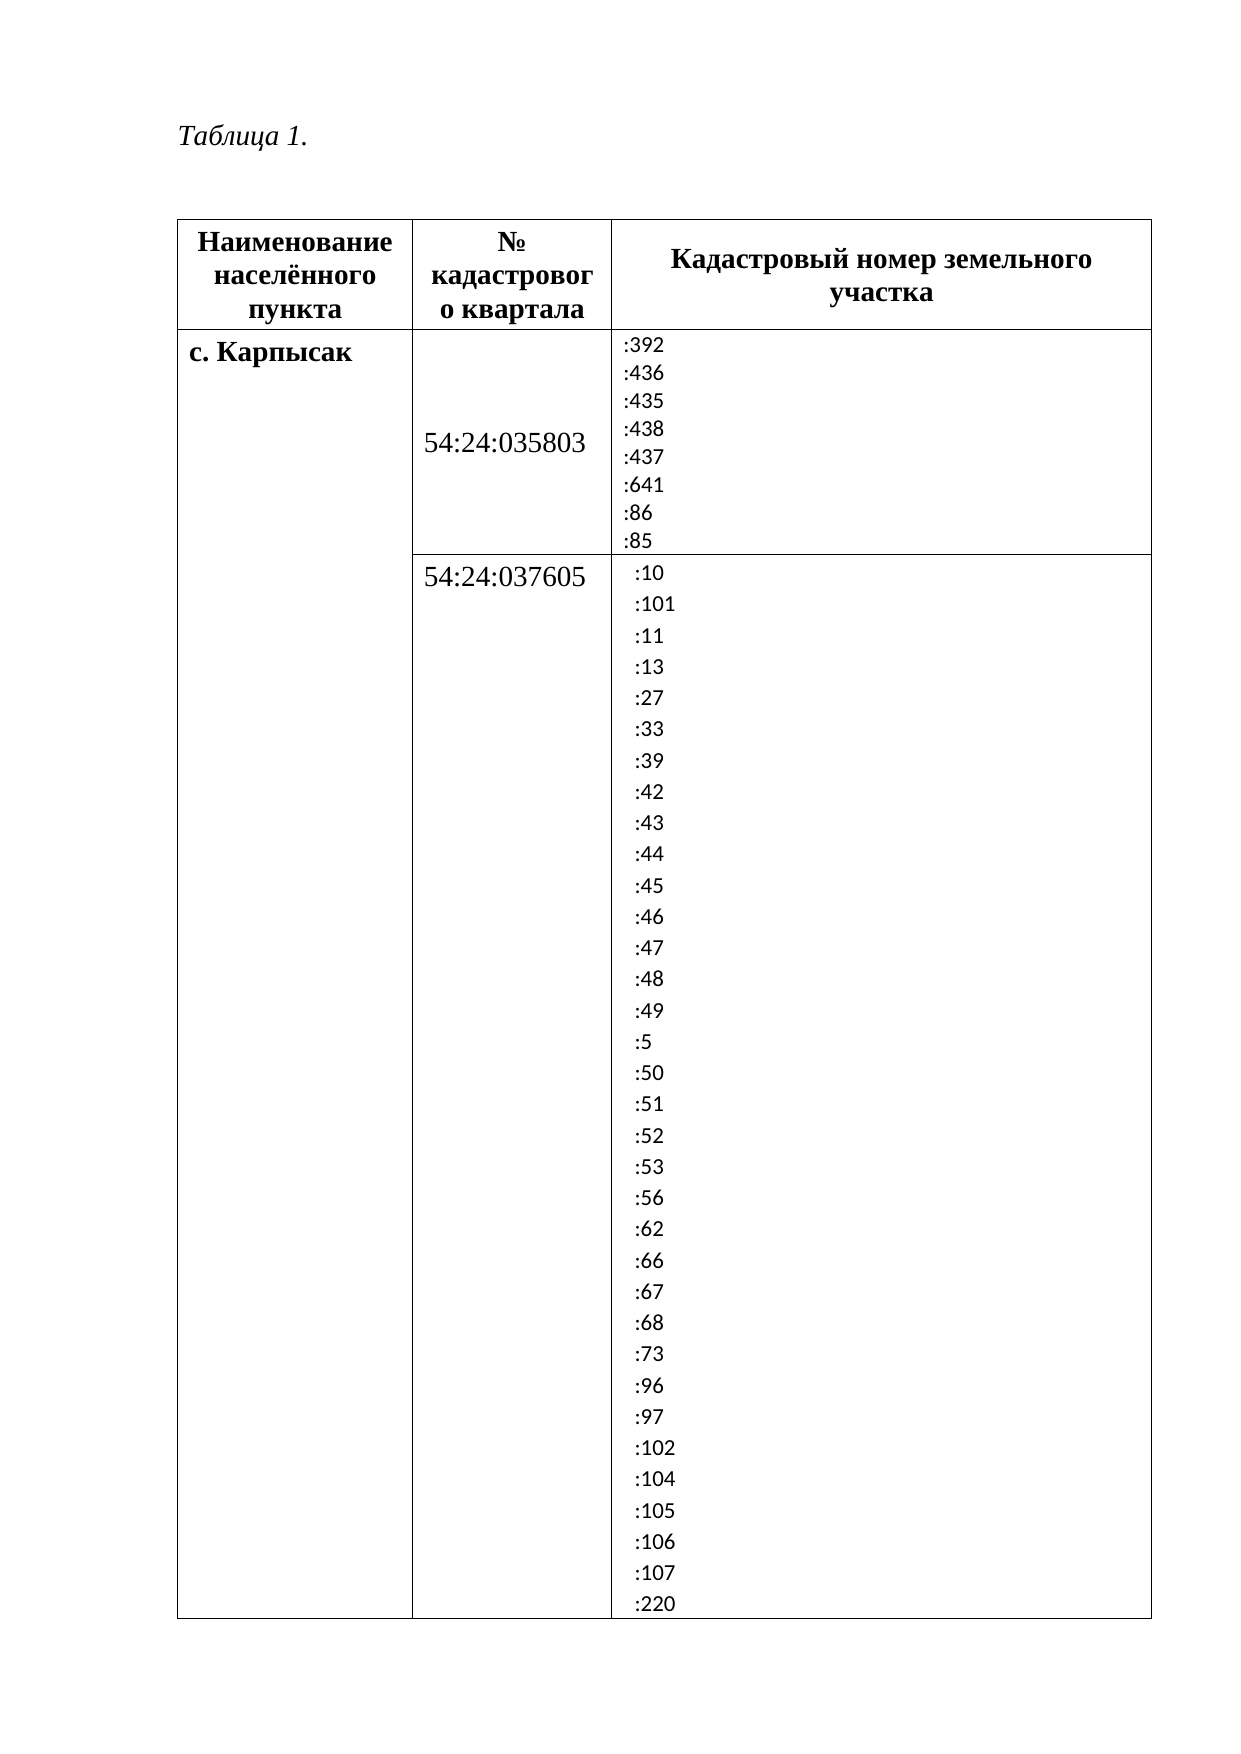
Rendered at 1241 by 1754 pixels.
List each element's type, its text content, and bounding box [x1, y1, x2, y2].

table_header Кадастровый номер земельного участка [612, 220, 1151, 329]
table_cell 54:24:037605 [413, 555, 611, 1617]
table_cell [612, 555, 1151, 1617]
table_header Наименование населённого пункта [178, 220, 412, 329]
table_cell 54:24:035803 [413, 330, 611, 554]
table_header № кадастрового квартала [413, 220, 611, 329]
text Таблица 1. [177, 118, 1152, 152]
table_cell :392 :436 :435 :438 :437 :641 :86 :85 [612, 330, 1151, 554]
table_cell с. Карпысак [178, 330, 412, 1617]
